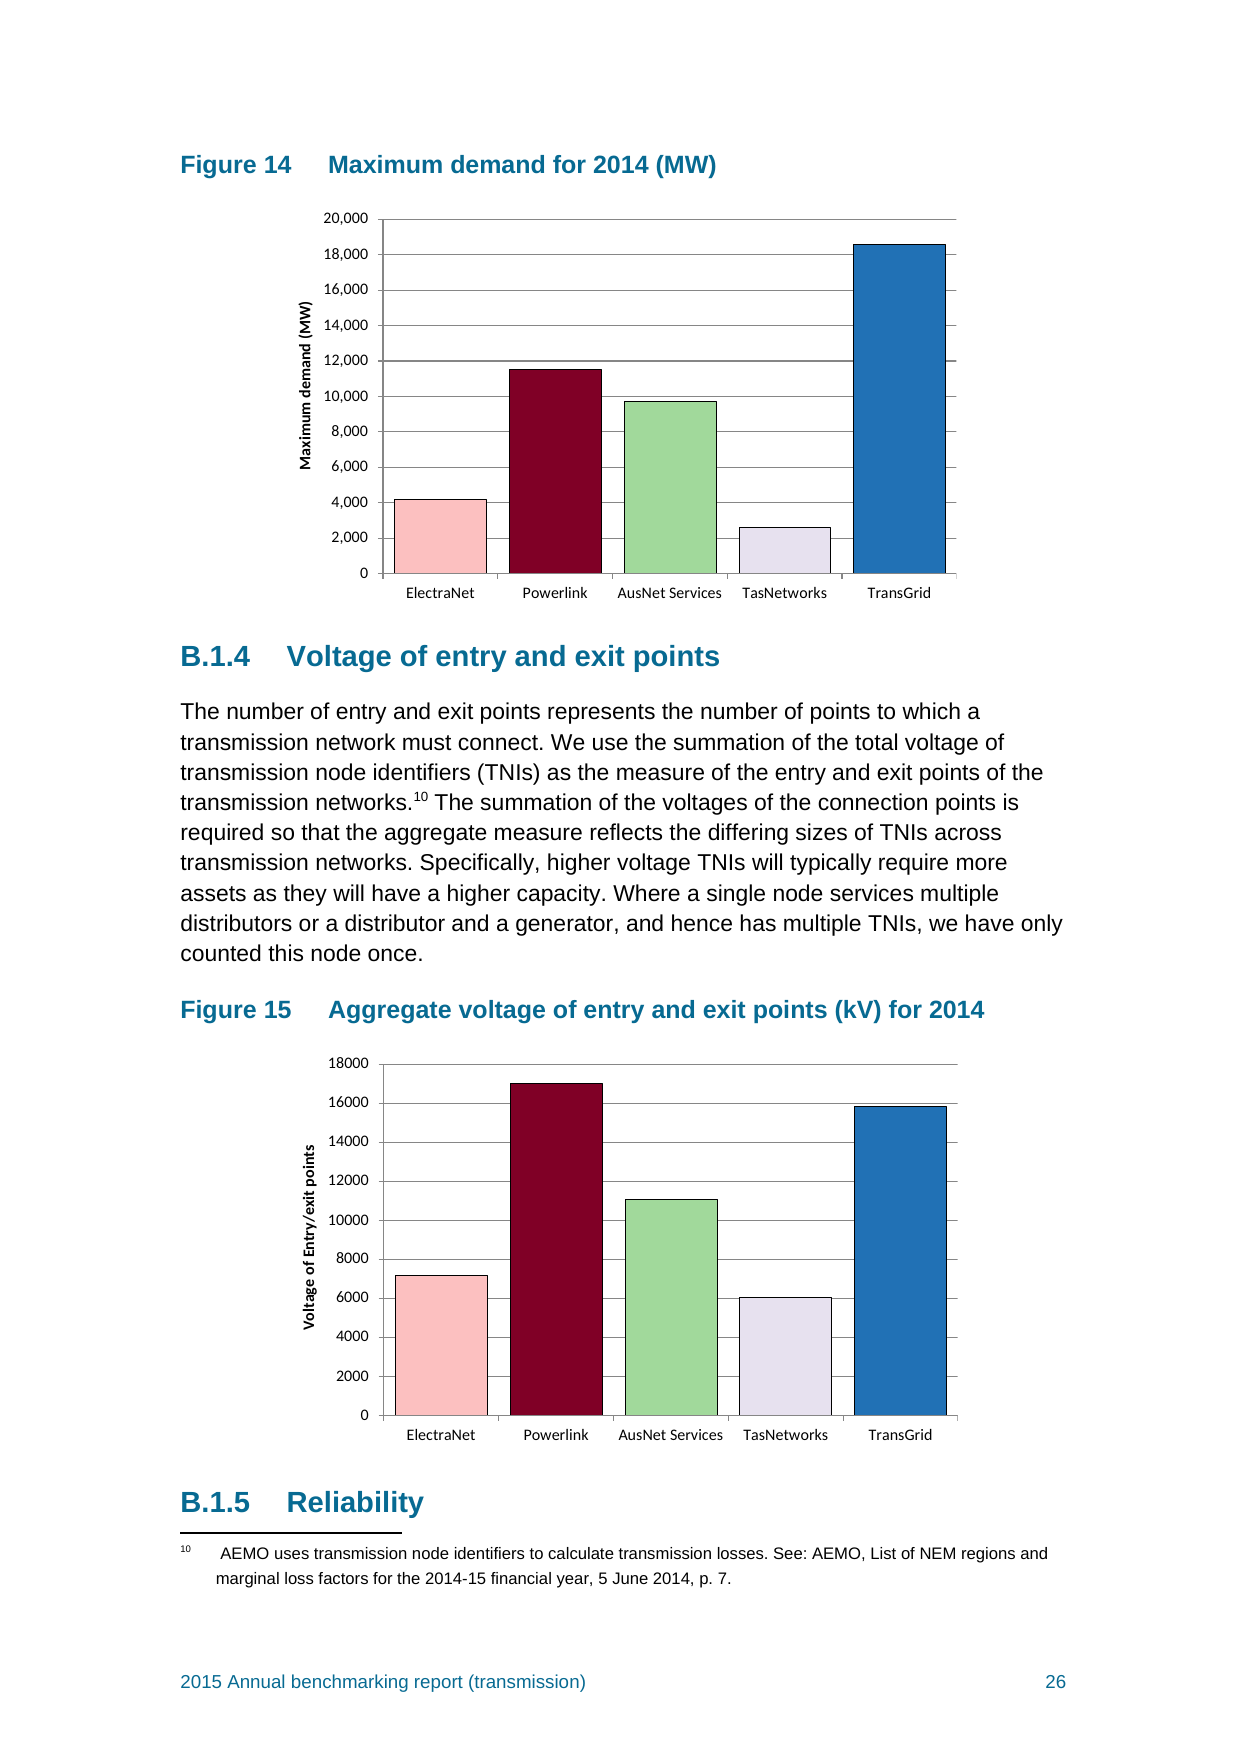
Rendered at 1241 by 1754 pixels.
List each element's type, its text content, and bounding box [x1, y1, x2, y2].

text Figure 15 Aggregate voltage of entry and exit points (kV) for 2014 [180, 995, 1063, 1024]
picture [312, 1678, 316, 1688]
picture [388, 1678, 392, 1688]
text Figure 14 Maximum demand for 2014 (MW) [180, 150, 1063, 179]
text The number of entry and exit points represents the number of points to which a transmission network must connect. We use the summation of the total voltage of transmission node identifiers (TNIs) as the measure of the entry and exit points of the transmission networks. The summation of the voltages of the connection points is required so that the aggregate measure reflects the differing sizes of TNIs across transmission networks. Specifically, higher voltage TNIs will typically require more assets as they will have a higher capacity. Where a single node services multiple distributors or a distributor and a generator, and hence has multiple TNIs, we have only counted this node once. [180, 698, 1063, 966]
picture [240, 1678, 244, 1688]
subtitle Voltage of entry and exit points [180, 639, 1063, 672]
subtitle Reliability [180, 1485, 1063, 1519]
